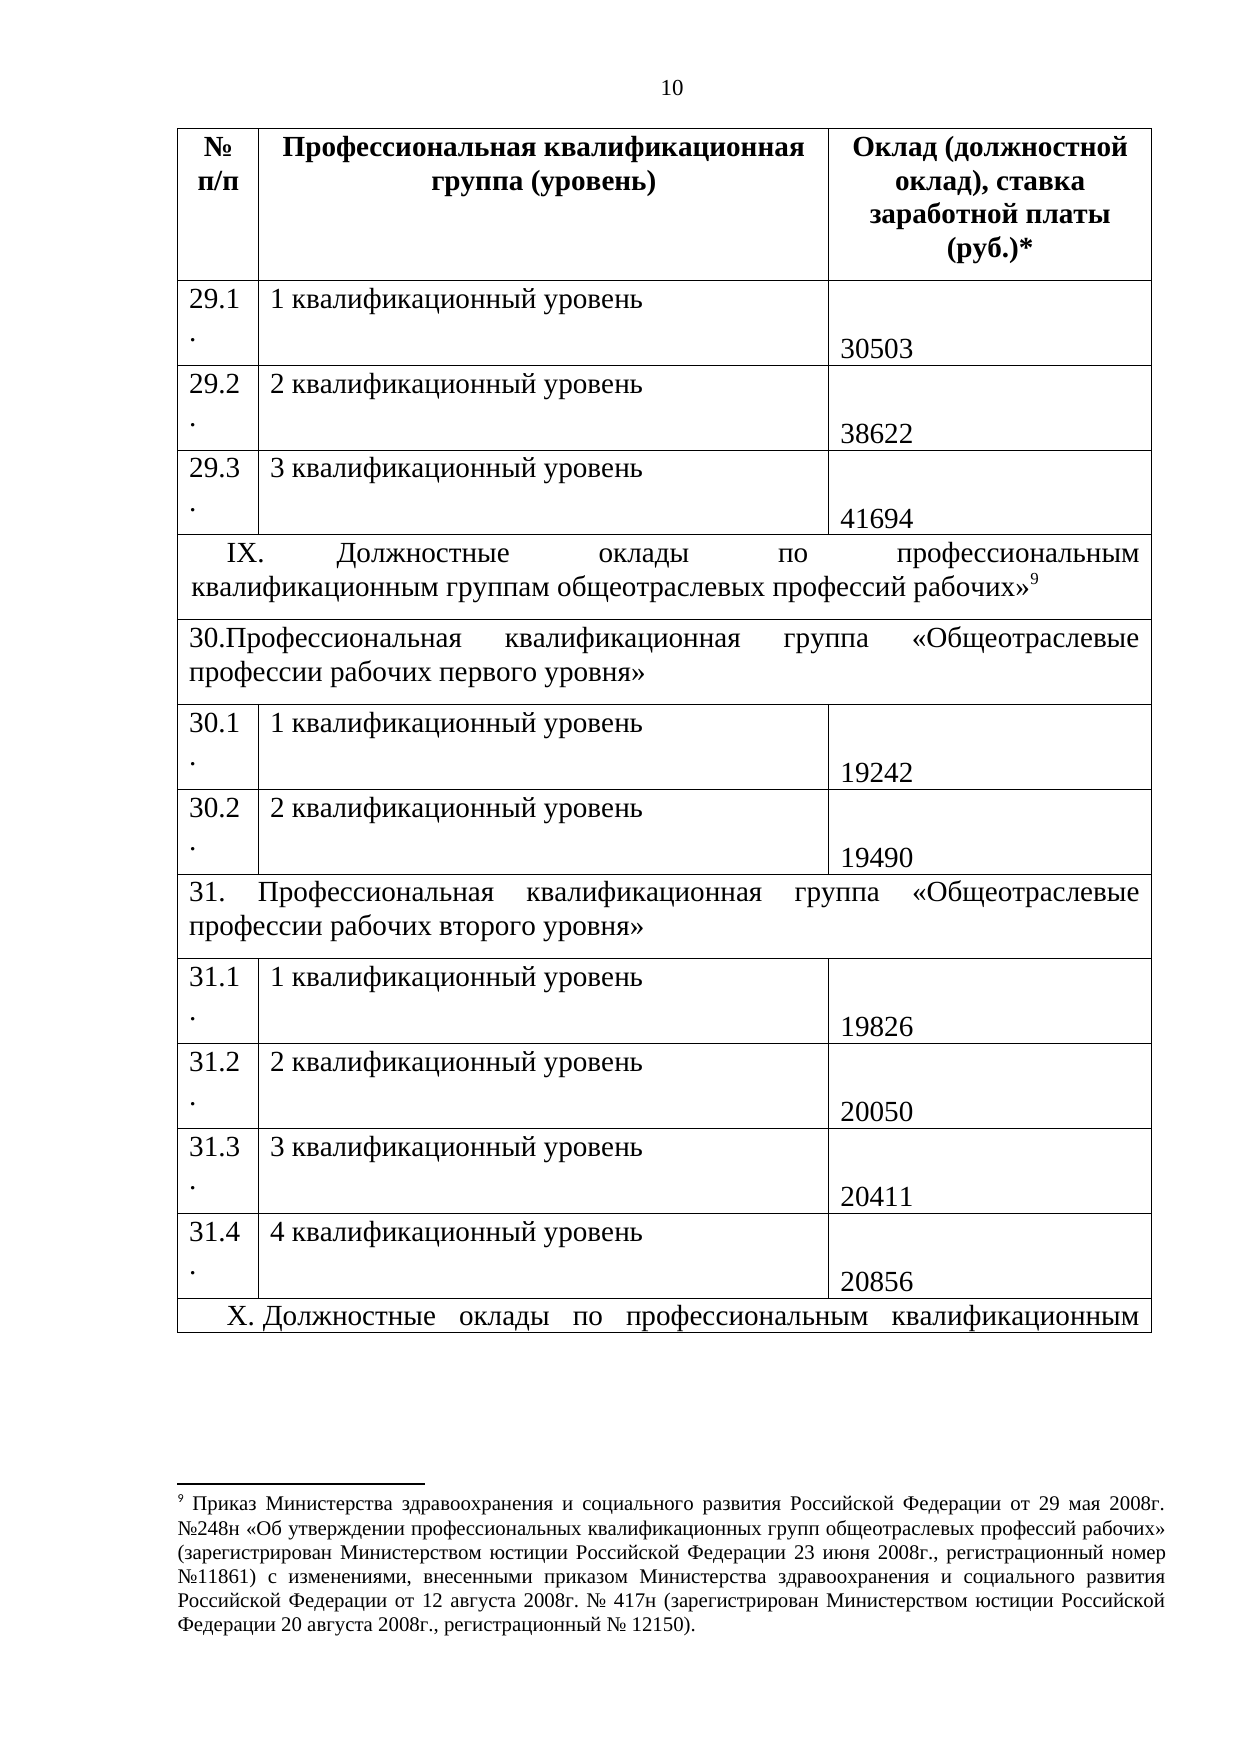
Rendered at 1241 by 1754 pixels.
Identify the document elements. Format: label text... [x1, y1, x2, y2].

table_cell 20050 [829, 1044, 1151, 1128]
table_cell 20856 [829, 1214, 1151, 1297]
table_cell Должностные оклады по профессиональным квалификационным группам общеотраслевых профессий рабочих» [178, 535, 1151, 619]
table_cell 2 квалификационный уровень [259, 366, 828, 449]
table_cell 19490 [829, 790, 1151, 873]
table_cell 29.1. [178, 281, 258, 365]
table_cell 30503 [829, 281, 1151, 365]
table_cell 31.2. [178, 1044, 258, 1128]
table_cell 20411 [829, 1129, 1151, 1213]
table_cell 1 квалификационный уровень [259, 959, 828, 1043]
table_cell 4 квалификационный уровень [259, 1214, 828, 1297]
table_cell 29.3. [178, 451, 258, 534]
table_header Оклад (должностной оклад), ставка заработной платы (руб.)* [829, 129, 1151, 280]
table_cell 30.2. [178, 790, 258, 873]
table_cell 3 квалификационный уровень [259, 1129, 828, 1213]
table_cell 31.3. [178, 1129, 258, 1213]
table_cell 31.1. [178, 959, 258, 1043]
table_cell 30.1. [178, 705, 258, 789]
table_cell 19242 [829, 705, 1151, 789]
table_cell 31. Профессиональная квалификационная группа «Общеотраслевые профессии рабочих второго уровня» [178, 875, 1151, 958]
table_header Профессиональная квалификационная группа (уровень) [259, 129, 828, 280]
table_cell 2 квалификационный уровень [259, 1044, 828, 1128]
table_cell 3 квалификационный уровень [259, 451, 828, 534]
table_cell 41694 [829, 451, 1151, 534]
table_cell 38622 [829, 366, 1151, 449]
table_cell 30.Профессиональная квалификационная группа «Общеотраслевые профессии рабочих первого уровня» [178, 620, 1151, 704]
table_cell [178, 1299, 1151, 1332]
table_cell 31.4. [178, 1214, 258, 1297]
table_cell 1 квалификационный уровень [259, 281, 828, 365]
table_cell 29.2. [178, 366, 258, 449]
table_cell 1 квалификационный уровень [259, 705, 828, 789]
table_cell 2 квалификационный уровень [259, 790, 828, 873]
table_cell 19826 [829, 959, 1151, 1043]
table_header № п/п [178, 129, 258, 280]
